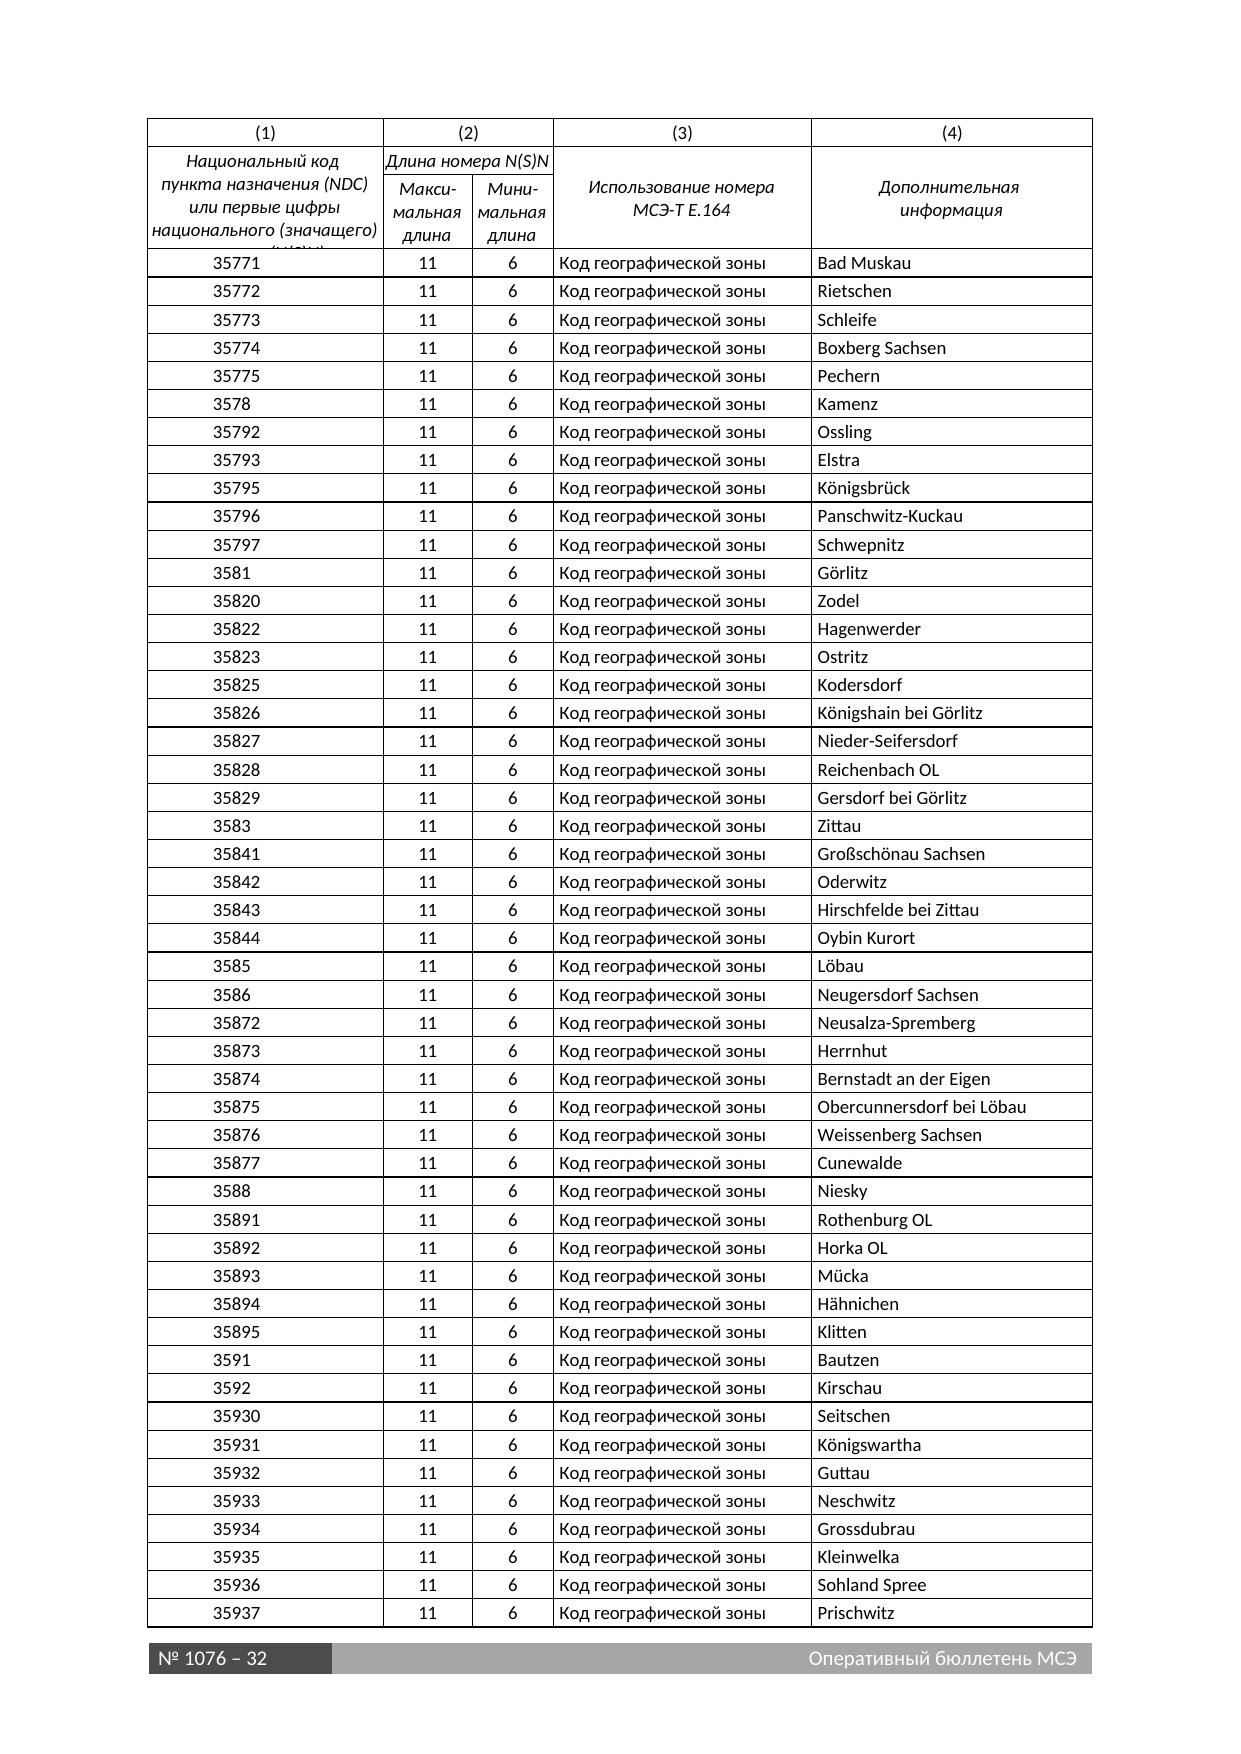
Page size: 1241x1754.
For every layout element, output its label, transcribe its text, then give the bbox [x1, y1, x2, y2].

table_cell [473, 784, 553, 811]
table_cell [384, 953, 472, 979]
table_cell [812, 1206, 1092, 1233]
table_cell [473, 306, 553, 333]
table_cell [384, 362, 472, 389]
table_cell Национальный код пункта назначения (NDC) или первые цифры национального (значащего) номера (N(S)N) [148, 147, 383, 248]
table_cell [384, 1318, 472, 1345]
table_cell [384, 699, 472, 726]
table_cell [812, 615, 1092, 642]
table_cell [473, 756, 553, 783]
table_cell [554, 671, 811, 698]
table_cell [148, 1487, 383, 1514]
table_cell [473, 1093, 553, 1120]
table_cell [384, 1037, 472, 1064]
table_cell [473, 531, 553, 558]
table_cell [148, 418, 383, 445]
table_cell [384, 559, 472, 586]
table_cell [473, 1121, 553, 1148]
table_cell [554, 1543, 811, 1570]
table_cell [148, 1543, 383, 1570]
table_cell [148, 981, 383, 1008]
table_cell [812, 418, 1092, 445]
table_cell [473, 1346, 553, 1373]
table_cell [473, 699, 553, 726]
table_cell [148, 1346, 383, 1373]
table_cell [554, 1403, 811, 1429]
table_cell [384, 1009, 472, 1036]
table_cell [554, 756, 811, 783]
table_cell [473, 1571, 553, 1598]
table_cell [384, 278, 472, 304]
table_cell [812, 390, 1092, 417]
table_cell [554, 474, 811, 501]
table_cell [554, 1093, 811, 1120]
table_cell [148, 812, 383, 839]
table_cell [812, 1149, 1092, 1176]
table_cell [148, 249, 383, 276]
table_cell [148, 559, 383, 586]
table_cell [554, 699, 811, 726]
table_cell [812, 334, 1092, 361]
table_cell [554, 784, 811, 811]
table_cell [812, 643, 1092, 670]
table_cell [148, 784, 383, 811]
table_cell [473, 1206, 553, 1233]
table_header (2) [384, 119, 553, 146]
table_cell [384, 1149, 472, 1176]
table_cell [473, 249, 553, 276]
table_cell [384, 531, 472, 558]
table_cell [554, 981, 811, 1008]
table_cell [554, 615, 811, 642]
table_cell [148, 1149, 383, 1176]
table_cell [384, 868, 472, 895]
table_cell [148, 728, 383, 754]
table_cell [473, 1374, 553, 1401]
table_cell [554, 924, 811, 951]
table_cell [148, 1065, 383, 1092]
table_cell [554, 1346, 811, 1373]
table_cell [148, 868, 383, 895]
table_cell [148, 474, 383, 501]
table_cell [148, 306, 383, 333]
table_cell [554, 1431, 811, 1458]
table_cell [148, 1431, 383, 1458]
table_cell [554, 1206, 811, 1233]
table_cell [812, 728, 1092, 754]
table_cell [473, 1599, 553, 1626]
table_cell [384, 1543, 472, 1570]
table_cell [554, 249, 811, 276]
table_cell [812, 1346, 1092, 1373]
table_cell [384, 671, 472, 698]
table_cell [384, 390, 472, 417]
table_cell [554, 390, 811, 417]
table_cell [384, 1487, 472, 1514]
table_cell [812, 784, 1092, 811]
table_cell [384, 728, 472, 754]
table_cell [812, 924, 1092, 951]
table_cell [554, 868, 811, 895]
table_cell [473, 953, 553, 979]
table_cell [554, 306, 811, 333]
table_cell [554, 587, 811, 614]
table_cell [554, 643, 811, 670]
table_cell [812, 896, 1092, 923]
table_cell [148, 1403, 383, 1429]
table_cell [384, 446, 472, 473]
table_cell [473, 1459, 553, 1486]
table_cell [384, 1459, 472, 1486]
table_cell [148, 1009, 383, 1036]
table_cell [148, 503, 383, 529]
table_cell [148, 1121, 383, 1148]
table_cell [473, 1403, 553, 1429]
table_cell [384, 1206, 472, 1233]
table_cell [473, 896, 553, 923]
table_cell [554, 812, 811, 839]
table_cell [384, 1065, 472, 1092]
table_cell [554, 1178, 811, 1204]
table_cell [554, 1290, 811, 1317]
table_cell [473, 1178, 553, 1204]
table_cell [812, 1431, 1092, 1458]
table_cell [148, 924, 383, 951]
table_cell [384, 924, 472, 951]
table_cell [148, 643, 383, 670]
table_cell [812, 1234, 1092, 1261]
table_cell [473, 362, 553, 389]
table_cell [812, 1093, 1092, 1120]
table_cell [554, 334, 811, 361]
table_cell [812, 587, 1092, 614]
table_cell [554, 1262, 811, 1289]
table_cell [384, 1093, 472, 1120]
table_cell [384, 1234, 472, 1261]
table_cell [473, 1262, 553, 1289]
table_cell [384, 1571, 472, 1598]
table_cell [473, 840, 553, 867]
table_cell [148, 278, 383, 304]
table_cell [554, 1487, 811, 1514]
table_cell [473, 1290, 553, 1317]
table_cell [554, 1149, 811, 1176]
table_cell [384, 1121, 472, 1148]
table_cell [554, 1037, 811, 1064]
table_cell Минимальная длина [473, 175, 553, 248]
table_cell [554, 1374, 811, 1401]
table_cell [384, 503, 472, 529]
table_cell Использование номера МСЭ-Т E.164 [554, 147, 811, 248]
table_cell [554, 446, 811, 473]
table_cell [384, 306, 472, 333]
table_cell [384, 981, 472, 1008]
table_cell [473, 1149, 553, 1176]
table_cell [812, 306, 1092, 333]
table_cell Длина номера N(S)N [384, 147, 553, 174]
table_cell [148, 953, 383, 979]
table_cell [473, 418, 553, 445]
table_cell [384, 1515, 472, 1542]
table_header (1) [148, 119, 383, 146]
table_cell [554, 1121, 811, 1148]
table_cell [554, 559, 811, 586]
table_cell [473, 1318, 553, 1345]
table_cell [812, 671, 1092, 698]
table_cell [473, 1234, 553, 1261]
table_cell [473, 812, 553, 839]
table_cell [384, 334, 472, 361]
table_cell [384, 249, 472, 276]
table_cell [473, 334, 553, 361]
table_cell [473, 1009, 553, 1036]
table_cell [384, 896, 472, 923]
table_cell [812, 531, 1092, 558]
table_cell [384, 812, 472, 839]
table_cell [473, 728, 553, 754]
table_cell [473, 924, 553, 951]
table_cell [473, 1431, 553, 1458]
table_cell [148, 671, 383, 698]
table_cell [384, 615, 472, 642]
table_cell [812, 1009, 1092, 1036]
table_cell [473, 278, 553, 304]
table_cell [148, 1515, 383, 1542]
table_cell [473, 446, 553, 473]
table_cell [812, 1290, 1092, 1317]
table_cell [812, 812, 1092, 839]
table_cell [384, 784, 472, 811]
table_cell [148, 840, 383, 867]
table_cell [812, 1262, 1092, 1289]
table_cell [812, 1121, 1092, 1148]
table_header (3) [554, 119, 811, 146]
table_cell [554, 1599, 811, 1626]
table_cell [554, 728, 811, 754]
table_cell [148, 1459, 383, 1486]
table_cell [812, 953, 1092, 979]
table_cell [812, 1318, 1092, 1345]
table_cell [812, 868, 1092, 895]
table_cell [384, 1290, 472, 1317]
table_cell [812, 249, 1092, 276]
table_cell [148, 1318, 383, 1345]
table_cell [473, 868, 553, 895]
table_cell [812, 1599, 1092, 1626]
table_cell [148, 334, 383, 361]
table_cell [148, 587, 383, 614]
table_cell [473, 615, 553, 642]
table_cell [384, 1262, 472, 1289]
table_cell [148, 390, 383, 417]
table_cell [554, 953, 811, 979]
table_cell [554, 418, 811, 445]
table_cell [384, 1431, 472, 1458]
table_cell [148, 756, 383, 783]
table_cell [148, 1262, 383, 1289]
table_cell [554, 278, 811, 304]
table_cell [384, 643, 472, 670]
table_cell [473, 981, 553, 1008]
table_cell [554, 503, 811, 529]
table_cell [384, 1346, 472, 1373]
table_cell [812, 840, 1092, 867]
table_cell Максимальная длина [384, 175, 472, 248]
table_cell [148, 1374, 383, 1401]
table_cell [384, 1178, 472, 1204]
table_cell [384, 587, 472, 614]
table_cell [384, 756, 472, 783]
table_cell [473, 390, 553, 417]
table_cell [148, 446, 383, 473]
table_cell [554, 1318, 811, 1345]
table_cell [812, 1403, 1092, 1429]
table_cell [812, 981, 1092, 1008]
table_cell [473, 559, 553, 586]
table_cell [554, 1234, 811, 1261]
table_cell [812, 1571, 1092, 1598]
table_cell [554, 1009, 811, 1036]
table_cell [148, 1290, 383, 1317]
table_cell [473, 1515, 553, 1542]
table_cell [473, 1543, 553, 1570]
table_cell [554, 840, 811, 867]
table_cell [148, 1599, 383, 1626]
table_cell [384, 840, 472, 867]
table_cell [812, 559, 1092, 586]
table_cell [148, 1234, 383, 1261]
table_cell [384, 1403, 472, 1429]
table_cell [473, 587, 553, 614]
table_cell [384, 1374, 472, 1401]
table_header (4) [812, 119, 1092, 146]
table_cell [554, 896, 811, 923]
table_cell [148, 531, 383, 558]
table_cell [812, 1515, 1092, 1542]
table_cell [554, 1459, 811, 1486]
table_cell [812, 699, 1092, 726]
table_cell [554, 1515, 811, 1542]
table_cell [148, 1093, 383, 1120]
table_cell Дополнительная информация [812, 147, 1092, 248]
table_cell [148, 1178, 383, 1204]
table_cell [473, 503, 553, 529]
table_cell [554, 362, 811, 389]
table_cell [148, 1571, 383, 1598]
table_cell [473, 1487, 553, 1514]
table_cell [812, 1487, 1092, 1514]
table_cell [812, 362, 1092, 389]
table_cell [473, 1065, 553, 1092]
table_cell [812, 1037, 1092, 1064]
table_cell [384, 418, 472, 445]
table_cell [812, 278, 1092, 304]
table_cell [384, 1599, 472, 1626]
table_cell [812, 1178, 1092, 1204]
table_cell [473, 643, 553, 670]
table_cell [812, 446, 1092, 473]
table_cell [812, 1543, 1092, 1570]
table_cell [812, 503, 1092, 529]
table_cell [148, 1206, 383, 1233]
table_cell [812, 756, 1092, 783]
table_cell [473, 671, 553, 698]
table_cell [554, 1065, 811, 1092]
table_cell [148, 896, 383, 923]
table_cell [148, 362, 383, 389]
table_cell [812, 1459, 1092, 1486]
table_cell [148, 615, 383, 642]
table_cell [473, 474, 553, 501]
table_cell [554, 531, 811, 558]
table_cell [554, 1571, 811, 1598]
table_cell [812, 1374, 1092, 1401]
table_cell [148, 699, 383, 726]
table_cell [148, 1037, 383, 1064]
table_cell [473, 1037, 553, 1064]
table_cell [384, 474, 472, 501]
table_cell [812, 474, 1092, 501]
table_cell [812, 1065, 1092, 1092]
